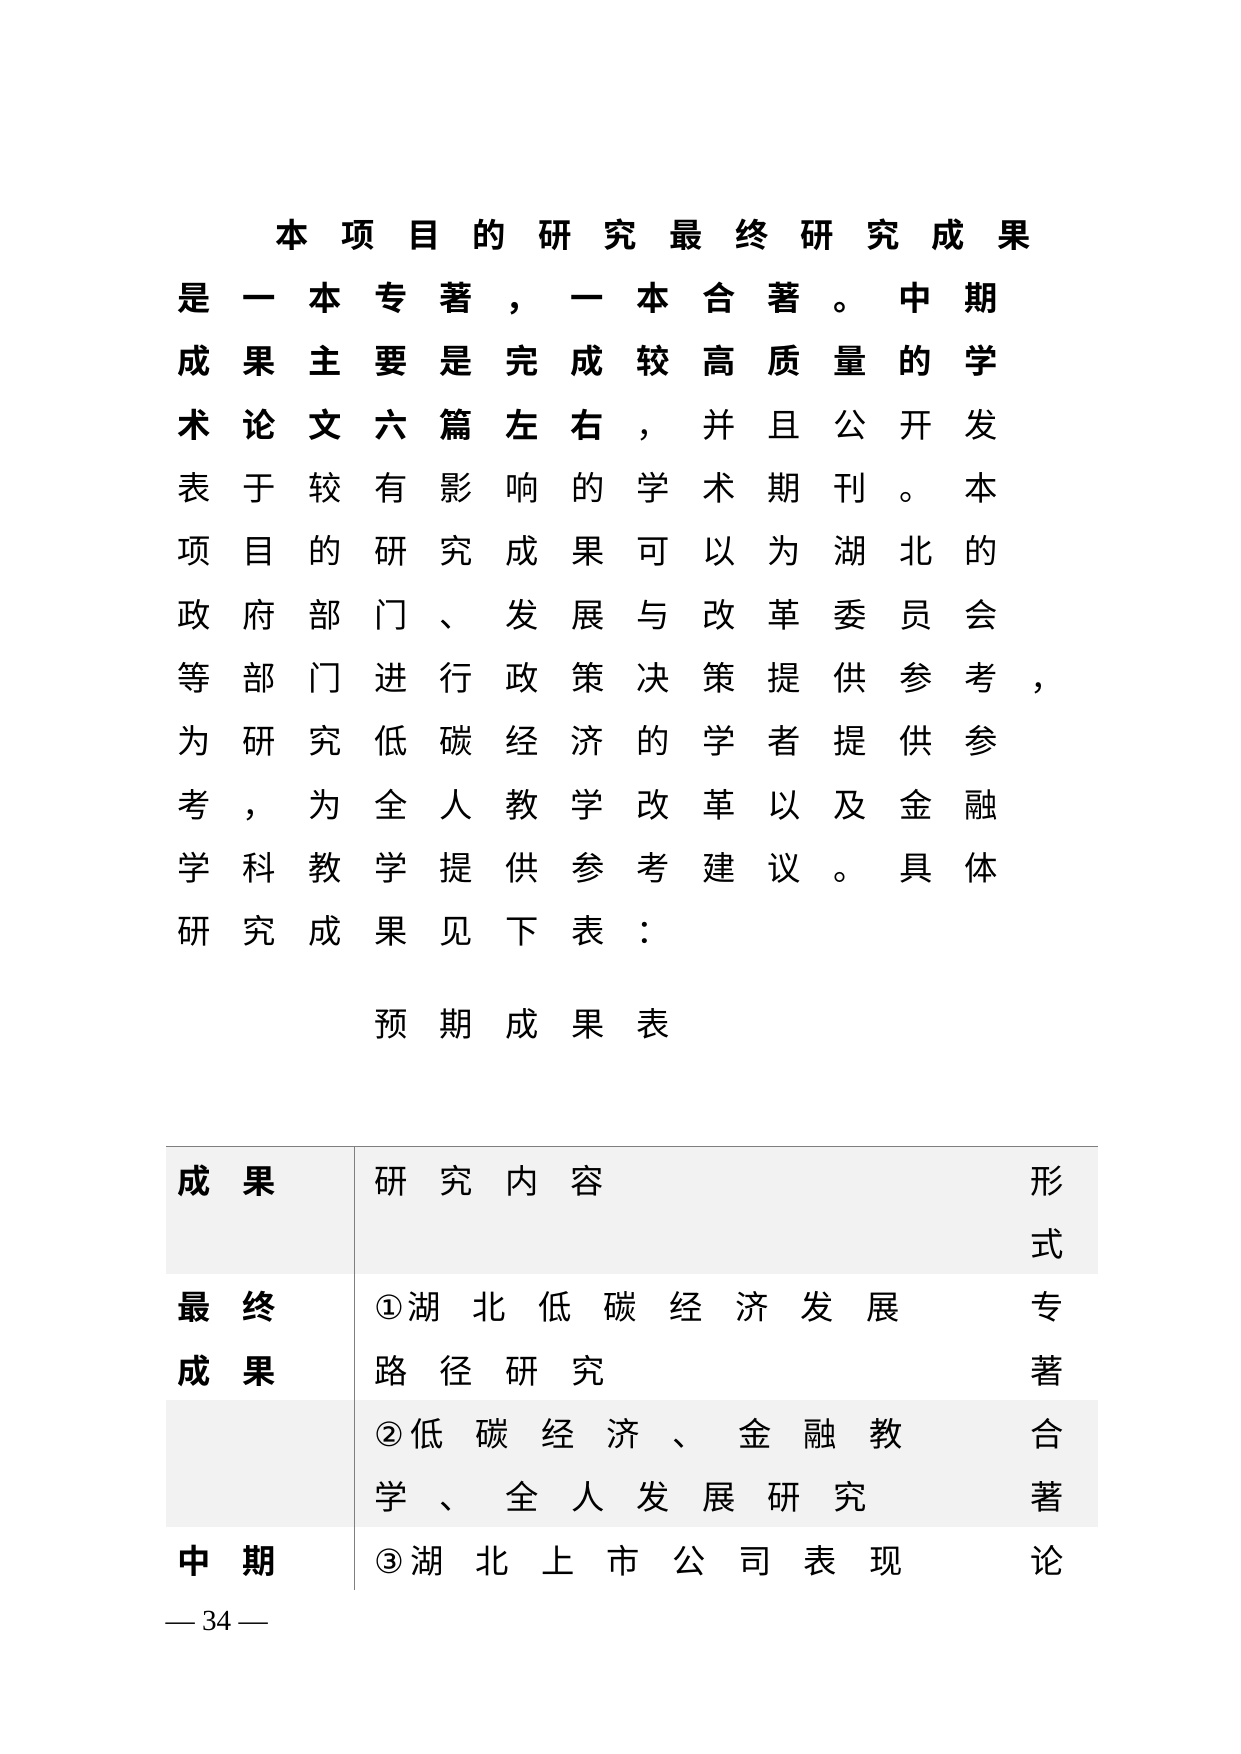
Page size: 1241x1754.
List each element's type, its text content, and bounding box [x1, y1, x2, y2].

table_cell 专著 [989, 1430, 1098, 1556]
text 本项目的研究最终研究成果是一本专著，一本合著。中期成果主要是完成较高质量的学术论文六篇左右，并且公开发表于较有影响的学术期刊。本项目的研究成果可以为湖北的政府部门、发展与改革委员会等部门进行政策决策提供参考，为研究低碳经济的学者提供参考，为全人教学改革以及金融学科教学提供参考建议。具体研究成果见下表： [177, 357, 1063, 1117]
table_cell ①湖北低碳经济发展路径研究 [355, 1430, 989, 1556]
table_header [989, 1239, 1098, 1302]
table_cell 形式 [989, 1303, 1098, 1429]
text 预期成果表 [177, 1146, 1063, 1209]
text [177, 201, 1063, 328]
table_header [166, 1239, 354, 1302]
table_cell 最终成果 [166, 1430, 354, 1556]
table_cell 成果 [166, 1303, 354, 1429]
table_header [354, 1239, 989, 1302]
table_cell 研究内容 [355, 1303, 989, 1429]
